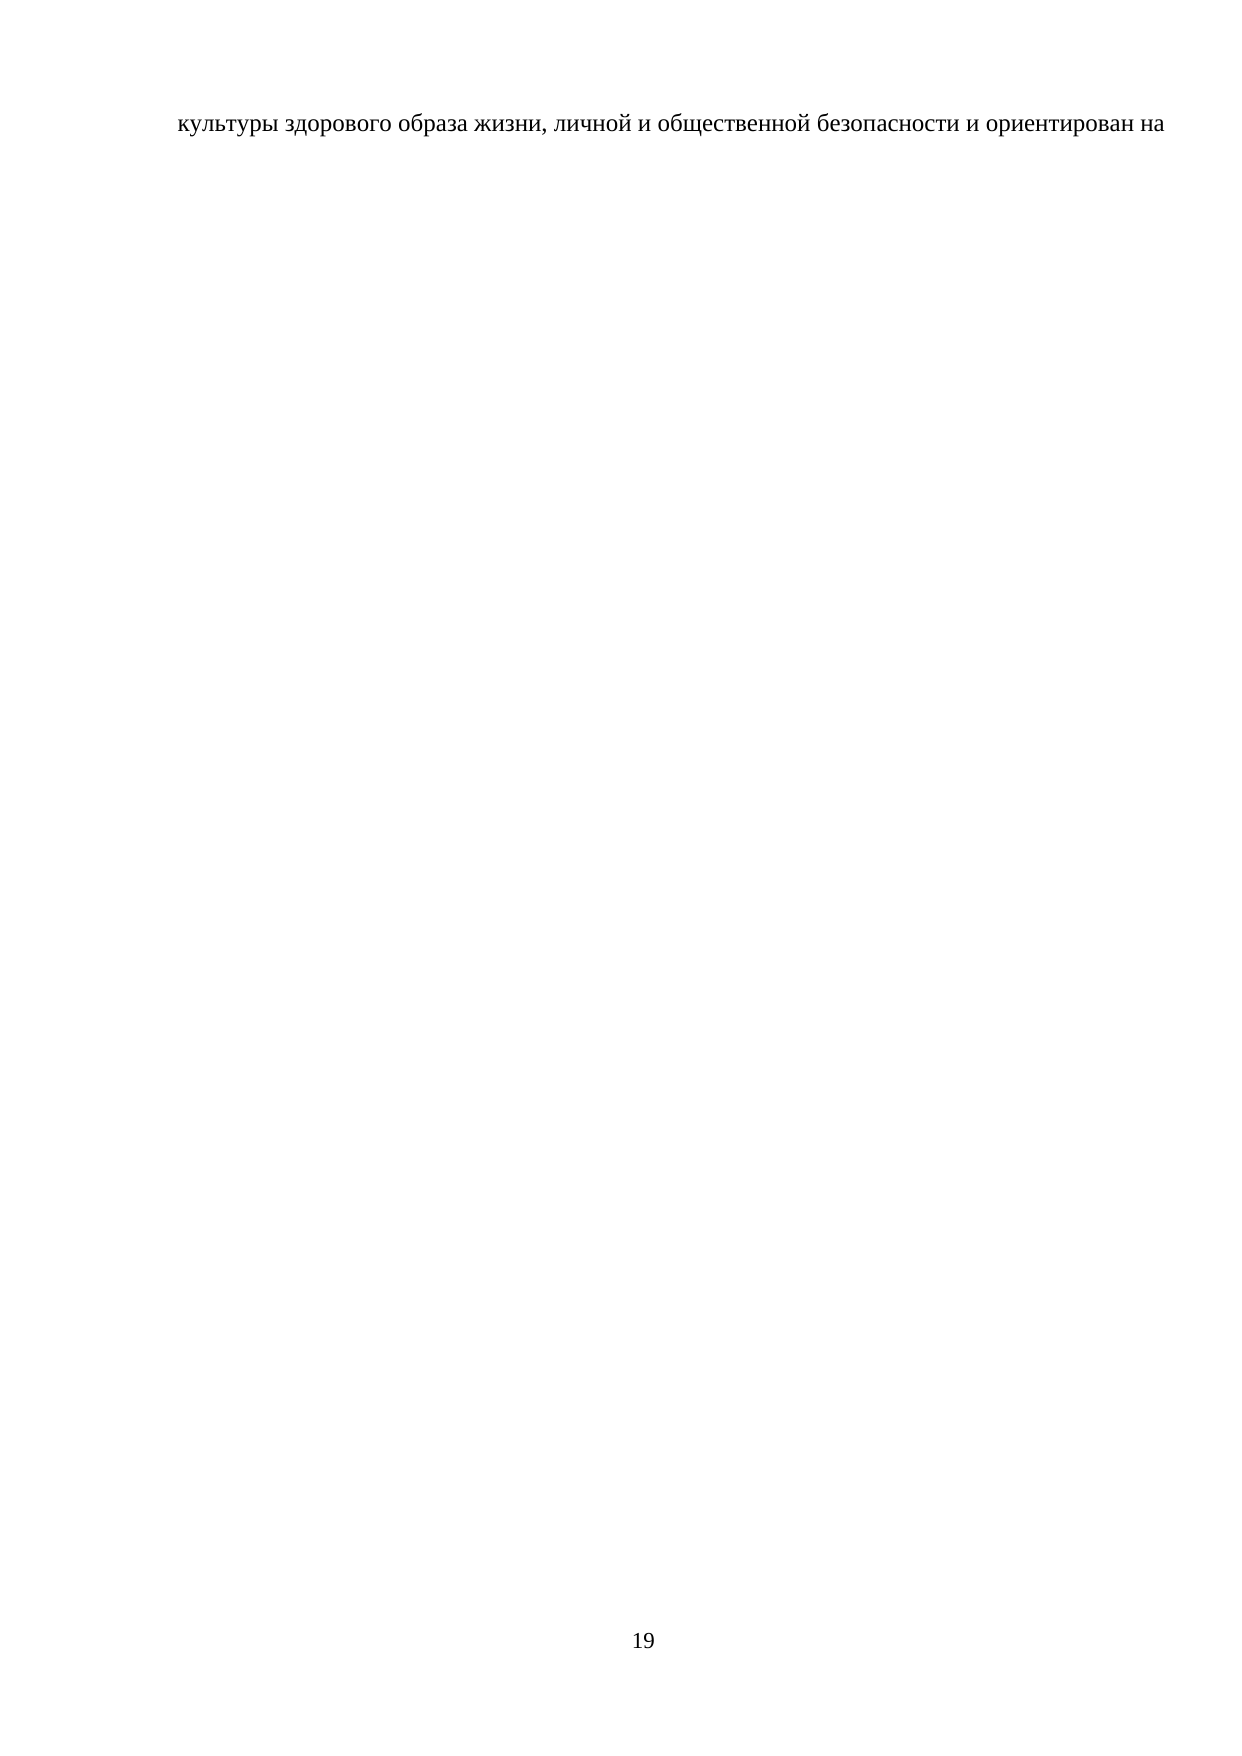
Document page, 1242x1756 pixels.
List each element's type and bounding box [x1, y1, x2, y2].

text [177, 108, 1184, 137]
